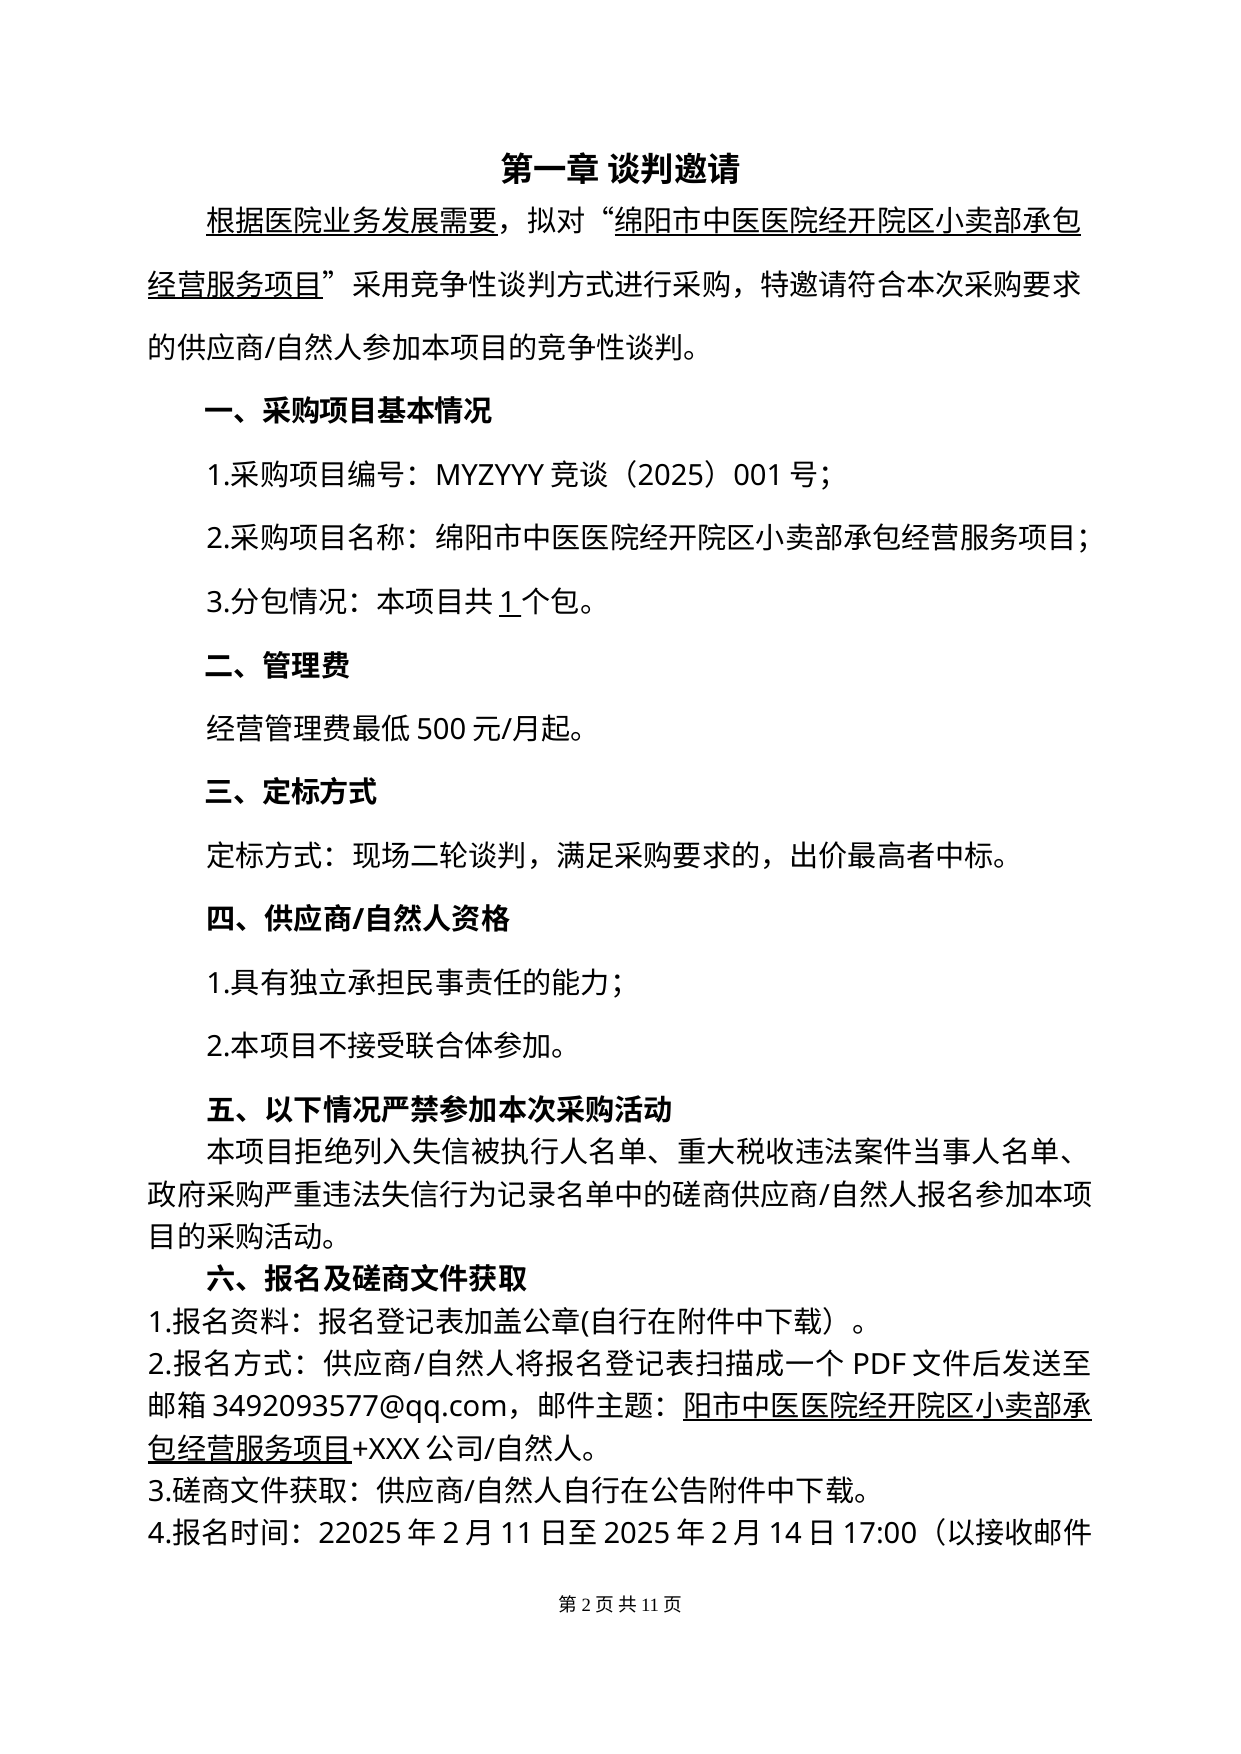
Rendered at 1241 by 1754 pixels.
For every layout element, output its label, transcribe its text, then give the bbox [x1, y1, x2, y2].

text 根据医院业务发展需要，拟对“绵阳市中医医院经开院区小卖部承包经营服务项目”采用竞争性谈判方式进行采购，特邀请符合本次采购要求的供应商/自然人参加本项目的竞争性谈判。 [148, 198, 1092, 367]
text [148, 1510, 1092, 1552]
text 三、定标方式 [148, 769, 1092, 811]
text 2.本项目不接受联合体参加。 [148, 1023, 1092, 1065]
text 2.报名方式：供应商/自然人将报名登记表扫描成一个PDF文件后发送至邮箱3492093577@qq.com，邮件主题：阳市中医医院经开院区小卖部承包经营服务项目+XXX公司/自然人。 [148, 1341, 1092, 1468]
text 一、采购项目基本情况 [148, 388, 1092, 430]
text 五、以下情况严禁参加本次采购活动 [148, 1087, 1092, 1129]
text 二、管理费 [148, 642, 1092, 684]
title 第一章 谈判邀请 [148, 143, 1092, 191]
text 1.具有独立承担民事责任的能力； [148, 959, 1092, 1002]
text 四、供应商/自然人资格 [148, 896, 1092, 938]
text 六、报名及磋商文件获取 [148, 1256, 1092, 1298]
text 3.磋商文件获取：供应商/自然人自行在公告附件中下载。 [148, 1468, 1092, 1510]
text 定标方式：现场二轮谈判，满足采购要求的，出价最高者中标。 [148, 832, 1092, 875]
text 本项目拒绝列入失信被执行人名单、重大税收违法案件当事人名单、政府采购严重违法失信行为记录名单中的磋商供应商/自然人报名参加本项目的采购活动。 [148, 1129, 1092, 1256]
text 1.报名资料：报名登记表加盖公章(自行在附件中下载）。 [148, 1298, 1092, 1341]
text 1.采购项目编号：MYZYYY竞谈（2025）001号； [148, 451, 1092, 494]
text 2.采购项目名称：绵阳市中医医院经开院区小卖部承包经营服务项目； [148, 515, 1092, 557]
text 3.分包情况：本项目共1个包。 [148, 578, 1092, 621]
text 经营管理费最低500元/月起。 [148, 706, 1092, 748]
